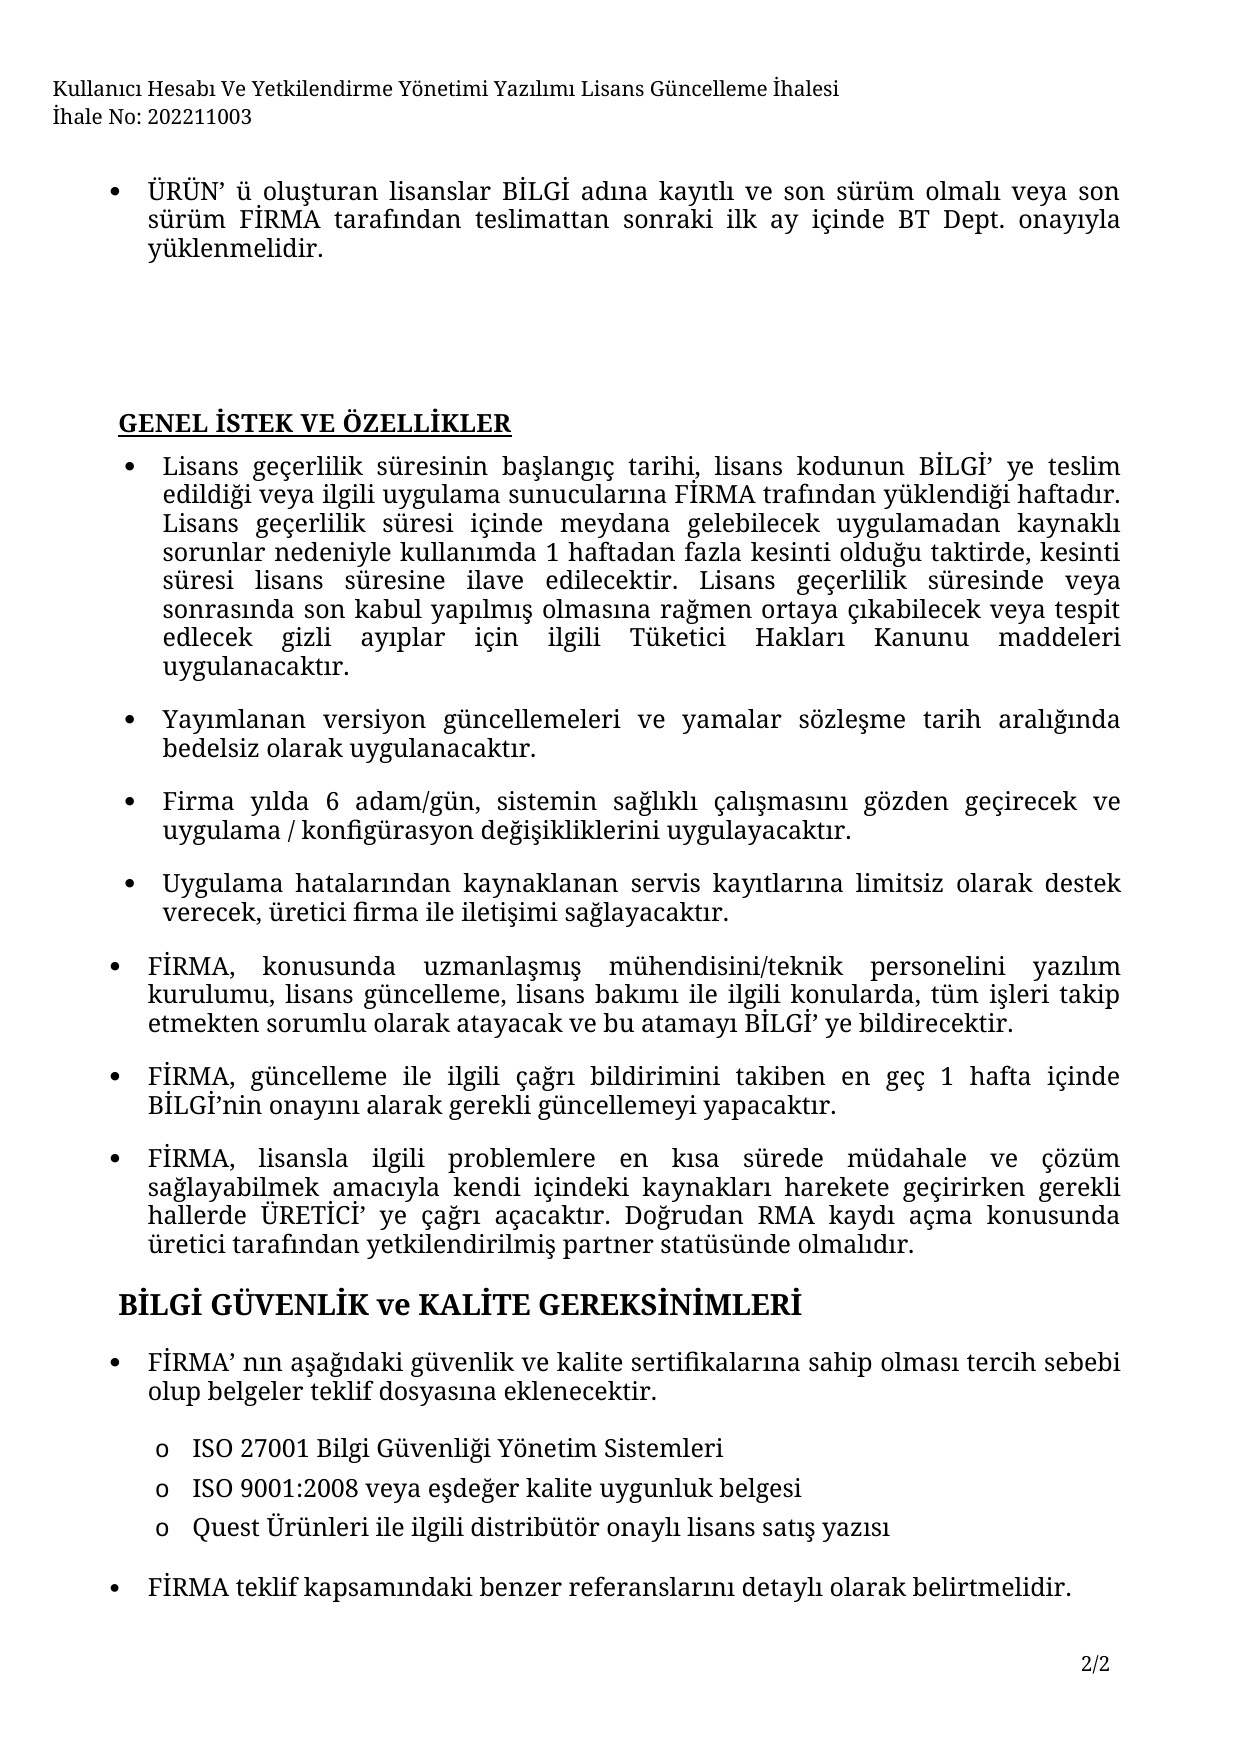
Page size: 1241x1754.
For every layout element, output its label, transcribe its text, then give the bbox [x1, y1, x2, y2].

subtitle BİLGİ GÜVENLİK ve KALİTE GEREKSİNİMLERİ [118, 1284, 1122, 1324]
list Firma yılda 6 adam/gün, sistemin sağlıklı çalışmasını gözden geçirecek ve uygulama / konfigürasyon değişikliklerini uygulayacaktır. [125, 788, 1122, 845]
list Yayımlanan versiyon güncellemeleri ve yamalar sözleşme tarih aralığında bedelsiz olarak uygulanacaktır. [125, 706, 1122, 763]
text GENEL İSTEK VE ÖZELLİKLER [118, 406, 1122, 440]
list FİRMA’ nın aşağıdaki güvenlik ve kalite sertifikalarına sahip olması tercih sebebi olup belgeler teklif dosyasına eklenecektir. [111, 1349, 1122, 1406]
list FİRMA, konusunda uzmanlaşmış mühendisini/teknik personelini yazılım kurulumu, lisans güncelleme, lisans bakımı ile ilgili konularda, tüm işleri takip etmekten sorumlu olarak atayacak ve bu atamayı BİLGİ’ ye bildirecektir. [111, 952, 1122, 1038]
list Quest Ürünleri ile ilgili distribütör onaylı lisans satış yazısı [154, 1509, 1122, 1544]
list ÜRÜN’ ü oluşturan lisanslar BİLGİ adına kayıtlı ve son sürüm olmalı veya son sürüm FİRMA tarafından teslimattan sonraki ilk ay içinde BT Dept. onayıyla yüklenmelidir. [111, 177, 1122, 263]
list ISO 27001 Bilgi Güvenliği Yönetim Sistemleri [154, 1431, 1122, 1465]
list Uygulama hatalarından kaynaklanan servis kayıtlarına limitsiz olarak destek verecek, üretici firma ile iletişimi sağlayacaktır. [125, 870, 1122, 927]
list ISO 9001:2008 veya eşdeğer kalite uygunluk belgesi [154, 1470, 1122, 1504]
list FİRMA, lisansla ilgili problemlere en kısa sürede müdahale ve çözüm sağlayabilmek amacıyla kendi içindeki kaynakları harekete geçirirken gerekli hallerde ÜRETİCİ’ ye çağrı açacaktır. Doğrudan RMA kaydı açma konusunda üretici tarafından yetkilendirilmiş partner statüsünde olmalıdır. [111, 1145, 1122, 1259]
list FİRMA, güncelleme ile ilgili çağrı bildirimini takiben en geç 1 hafta içinde BİLGİ’nin onayını alarak gerekli güncellemeyi yapacaktır. [111, 1063, 1122, 1120]
list FİRMA teklif kapsamındaki benzer referanslarını detaylı olarak belirtmelidir. [111, 1574, 1122, 1602]
list Lisans geçerlilik süresinin başlangıç tarihi, lisans kodunun BİLGİ’ ye teslim edildiği veya ilgili uygulama sunucularına FİRMA trafından yüklendiği haftadır. Lisans geçerlilik süresi içinde meydana gelebilecek uygulamadan kaynaklı sorunlar nedeniyle kullanımda 1 haftadan fazla kesinti olduğu taktirde, kesinti süresi lisans süresine ilave edilecektir. Lisans geçerlilik süresinde veya sonrasında son kabul yapılmış olmasına rağmen ortaya çıkabilecek veya tespit edlecek gizli ayıplar için ilgili Tüketici Hakları Kanunu maddeleri uygulanacaktır. [125, 453, 1122, 681]
